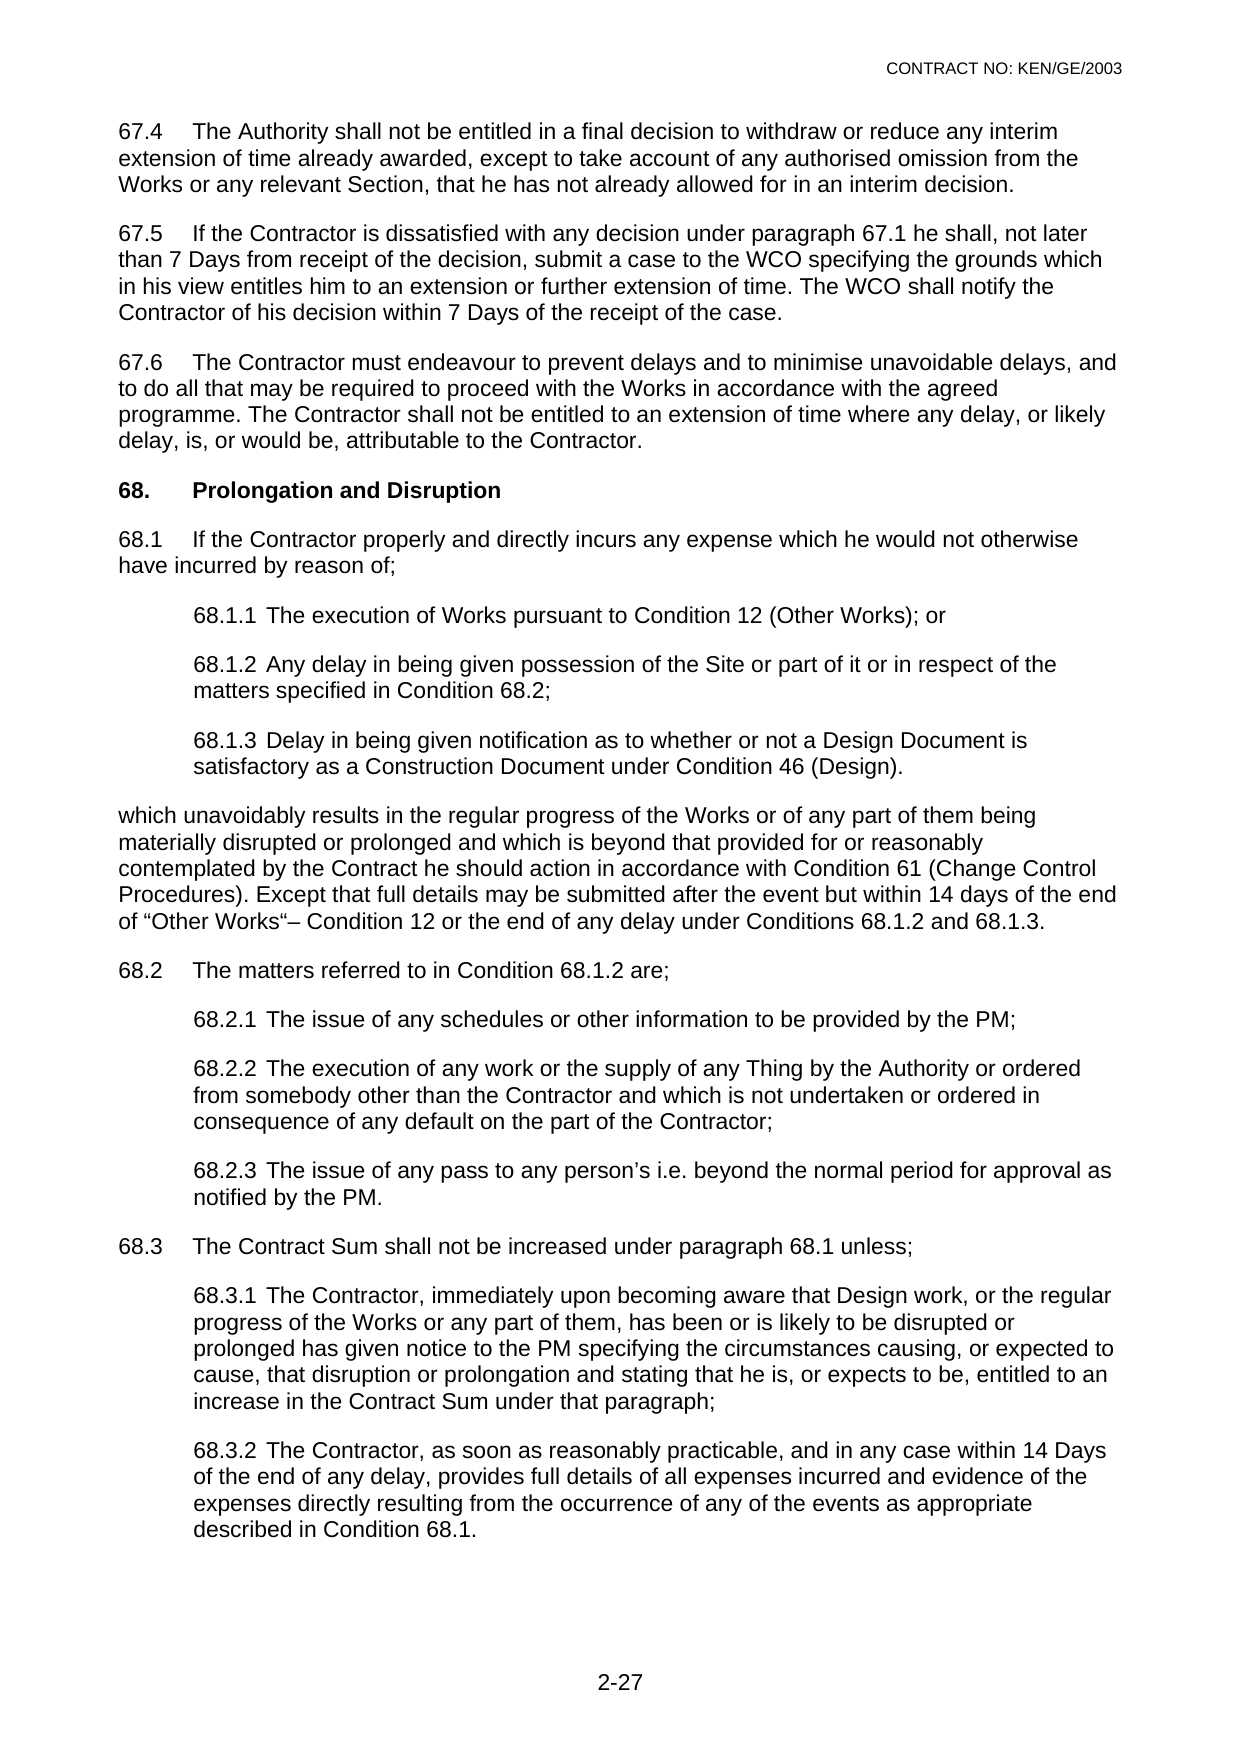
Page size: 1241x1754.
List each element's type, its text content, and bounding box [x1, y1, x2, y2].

text 68.2 The matters referred to in Condition 68.1.2 are; [118, 957, 1122, 983]
text 68.1.2 Any delay in being given possession of the Site or part of it or in respect of the matters specified in Condition 68.2; [193, 651, 1122, 704]
text 68.2.2 The execution of any work or the supply of any Thing by the Authority or ordered from somebody other than the Contractor and which is not undertaken or ordered in consequence of any default on the part of the Contractor; [193, 1055, 1122, 1134]
text which unavoidably results in the regular progress of the Works or of any part of them being materially disrupted or prolonged and which is beyond that provided for or reasonably contemplated by the Contract he should action in accordance with Condition 61 (Change Control Procedures). Except that full details may be submitted after the event but within 14 days of the end of “Other Works“– Condition 12 or the end of any delay under Conditions 68.1.2 and 68.1.3. [118, 802, 1122, 934]
text 67.6 The Contractor must endeavour to prevent delays and to minimise unavoidable delays, and to do all that may be required to proceed with the Works in accordance with the agreed programme. The Contractor shall not be entitled to an extension of time where any delay, or likely delay, is, or would be, attributable to the Contractor. [118, 348, 1122, 454]
text 68.1.3 Delay in being given notification as to whether or not a Design Document is satisfactory as a Construction Document under Condition 46 (Design). [193, 727, 1122, 779]
text 68.2.1 The issue of any schedules or other information to be provided by the PM; [193, 1006, 1122, 1032]
text 68.3 The Contract Sum shall not be increased under paragraph 68.1 unless; [118, 1233, 1122, 1259]
text 68.2.3 The issue of any pass to any person’s i.e. beyond the normal period for approval as notified by the PM. [193, 1157, 1122, 1210]
text 67.4 The Authority shall not be entitled in a final decision to withdraw or reduce any interim extension of time already awarded, except to take account of any authorised omission from the Works or any relevant Section, that he has not already allowed for in an interim decision. [118, 118, 1122, 197]
text 68.3.2 The Contractor, as soon as reasonably practicable, and in any case within 14 Days of the end of any delay, provides full details of all expenses incurred and evidence of the expenses directly resulting from the occurrence of any of the events as appropriate described in Condition 68.1. [193, 1437, 1122, 1542]
text 68. Prolongation and Disruption [118, 477, 1122, 503]
text 68.1 If the Contractor properly and directly incurs any expense which he would not otherwise have incurred by reason of; [118, 526, 1122, 579]
text 68.1.1 The execution of Works pursuant to Condition 12 (Other Works); or [193, 602, 1122, 628]
text 68.3.1 The Contractor, immediately upon becoming aware that Design work, or the regular progress of the Works or any part of them, has been or is likely to be disrupted or prolonged has given notice to the PM specifying the circumstances causing, or expected to cause, that disruption or prolongation and stating that he is, or expects to be, entitled to an increase in the Contract Sum under that paragraph; [193, 1282, 1122, 1414]
text 67.5 If the Contractor is dissatisfied with any decision under paragraph 67.1 he shall, not later than 7 Days from receipt of the decision, submit a case to the WCO specifying the grounds which in his view entitles him to an extension or further extension of time. The WCO shall notify the Contractor of his decision within 7 Days of the receipt of the case. [118, 220, 1122, 326]
